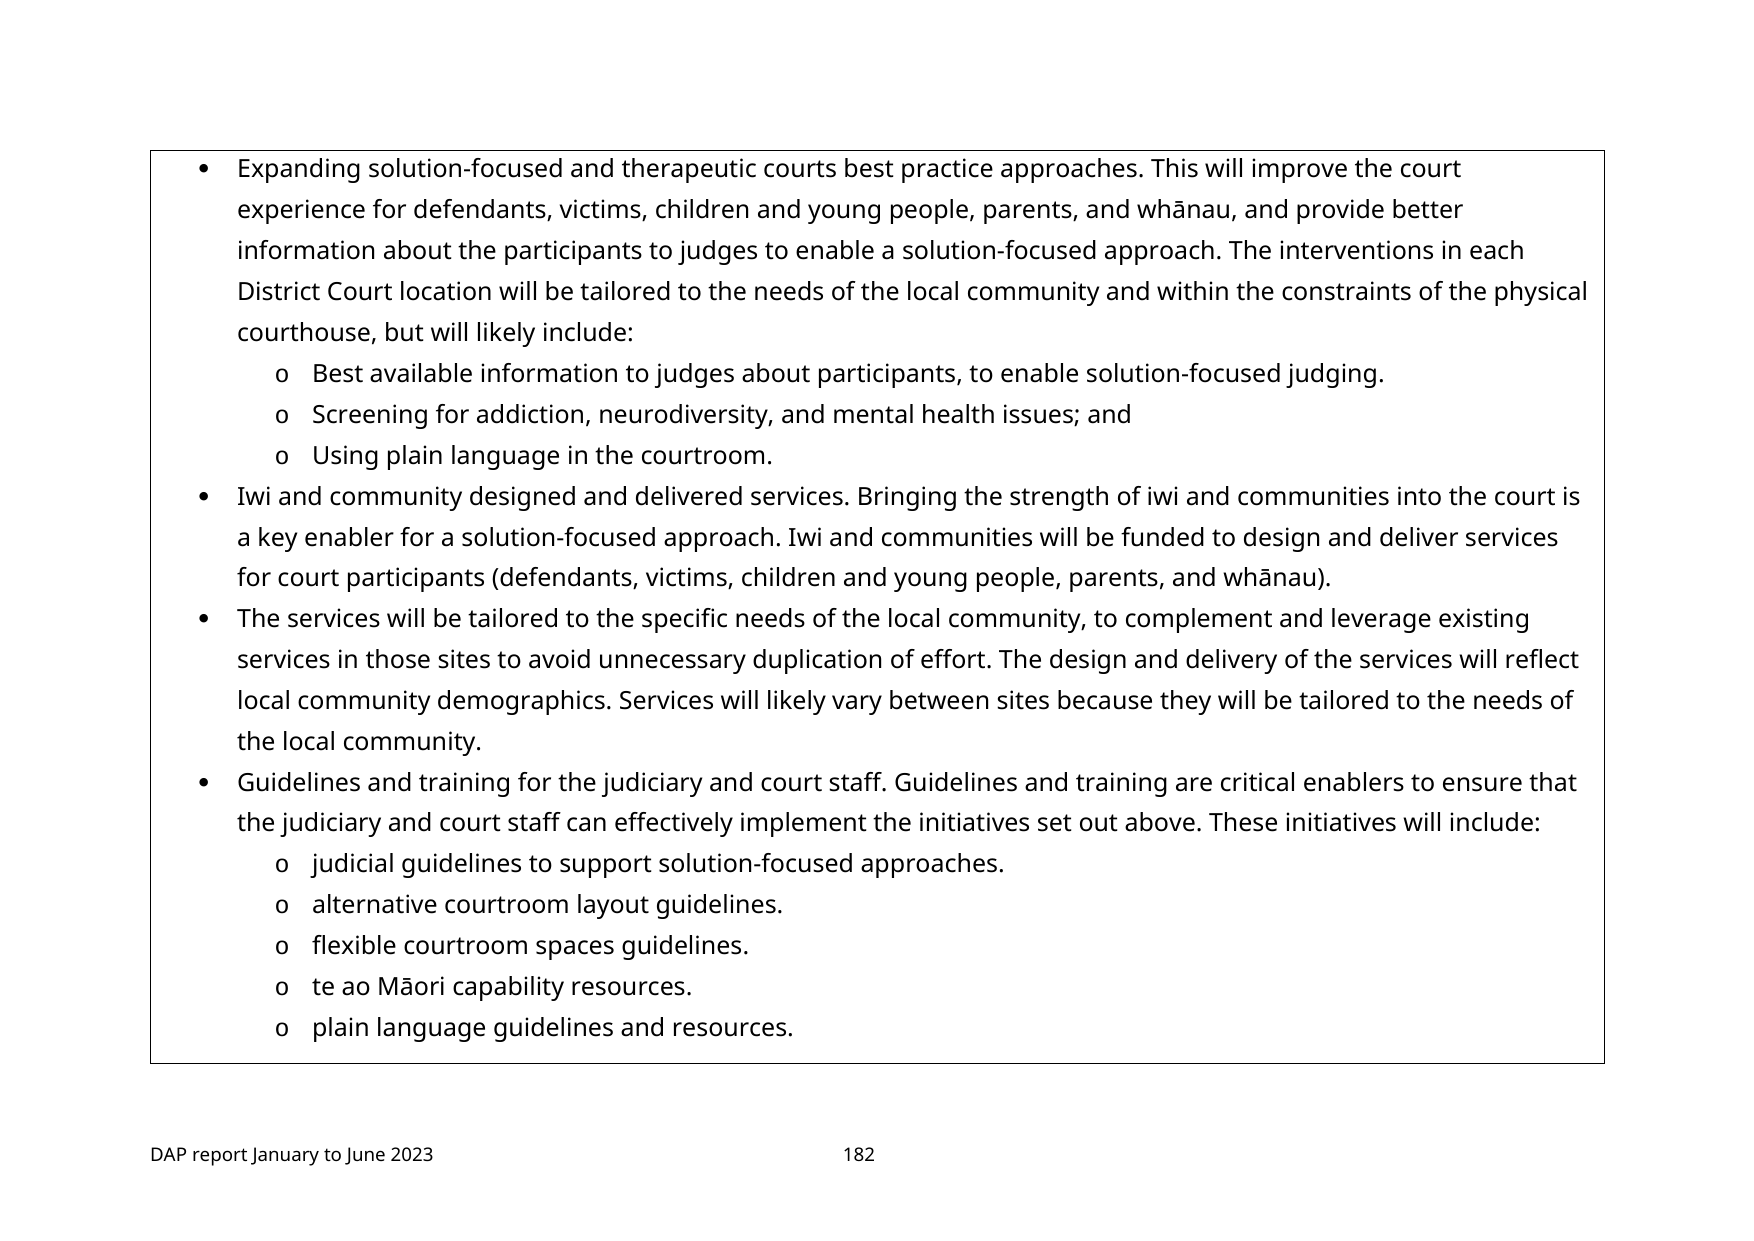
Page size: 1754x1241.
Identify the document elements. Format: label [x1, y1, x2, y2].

table_cell [151, 151, 1604, 1062]
